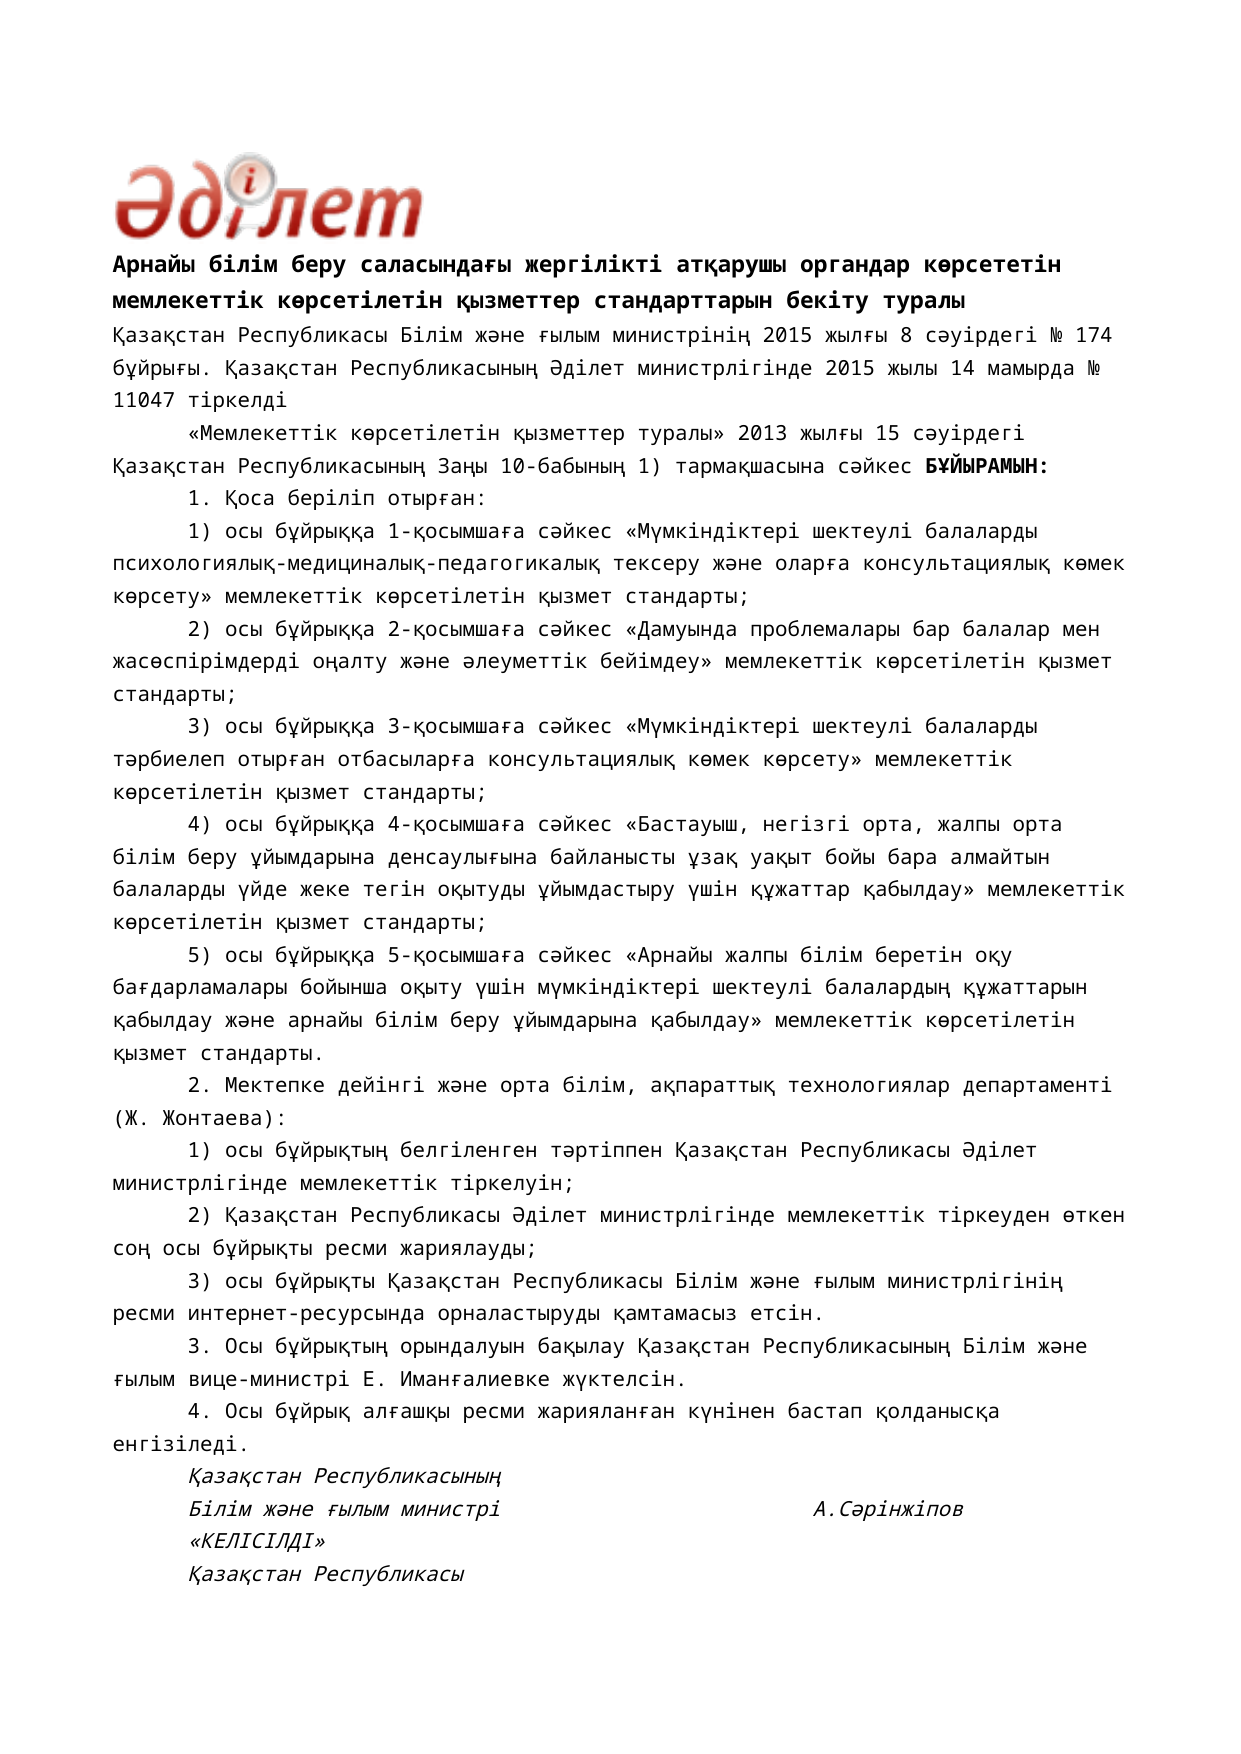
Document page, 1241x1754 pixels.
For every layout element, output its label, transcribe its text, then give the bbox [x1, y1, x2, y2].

text Қазақстан Республикасы Білім және ғылым министрінің 2015 жылғы 8 сәуірдегі № 174 бұйрығы. Қазақстан Республикасының Әділет министрлігінде 2015 жылы 14 мамырда № 11047 тіркелді [112, 320, 1128, 414]
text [112, 1527, 1128, 1588]
text «Мемлекеттік көрсетілетін қызметтер туралы» 2013 жылғы 15 сәуірдегі Қазақстан Республикасының Заңы 10-бабының 1) тармақшасына сәйкес БҰЙЫРАМЫН: 1. Қоса беріліп отырған: 1) осы бұйрыққа 1-қосымшаға сәйкес «Мүмкіндіктері шектеулі балаларды психологиялық-медициналық-педагогикалық тексеру және оларға консультациялық көмек көрсету» мемлекеттік көрсетілетін қызмет стандарты; 2) осы бұйрыққа 2-қосымшаға сәйкес «Дамуында проблемалары бар балалар мен жасөспірімдерді оңалту және әлеуметтік бейімдеу» мемлекеттік көрсетілетін қызмет стандарты; 3) осы бұйрыққа 3-қосымшаға сәйкес «Мүмкіндіктері шектеулі балаларды тәрбиелеп отырған отбасыларға консультациялық көмек көрсету» мемлекеттік көрсетілетін қызмет стандарты; 4) осы бұйрыққа 4-қосымшаға сәйкес «Бастауыш, негізгі орта, жалпы орта білім беру ұйымдарына денсаулығына байланысты ұзақ уақыт бойы бара алмайтын балаларды үйде жеке тегін оқытуды ұйымдастыру үшін құжаттар қабылдау» мемлекеттік көрсетілетін қызмет стандарты; 5) осы бұйрыққа 5-қосымшаға сәйкес «Арнайы жалпы білім беретін оқу бағдарламалары бойынша оқыту үшін мүмкіндіктері шектеулі балалардың құжаттарын қабылдау және арнайы білім беру ұйымдарына қабылдау» мемлекеттік көрсетілетін қызмет стандарты. 2. Мектепке дейінгі және орта білім, ақпараттық технологиялар департаменті (Ж. Жонтаева): 1) осы бұйрықтың белгіленген тәртіппен Қазақстан Республикасы Әділет министрлігінде мемлекеттік тіркелуін; 2) Қазақстан Республикасы Әділет министрлігінде мемлекеттік тіркеуден өткен соң осы бұйрықты ресми жариялауды; 3) осы бұйрықты Қазақстан Республикасы Білім және ғылым министрлігінің ресми интернет-ресурсында орналастыруды қамтамасыз етсін. 3. Осы бұйрықтың орындалуын бақылау Қазақстан Республикасының Білім және ғылым вице-министрі Е. Иманғалиевке жүктелсін. 4. Осы бұйрық алғашқы ресми жарияланған күнінен бастап қолданысқа енгізіледі. [112, 418, 1128, 1457]
picture [112, 150, 426, 244]
text Арнайы білім беру саласындағы жергілікті атқарушы органдар көрсететін мемлекеттік көрсетілетін қызметтер стандарттарын бекіту туралы [112, 248, 1128, 316]
text Қазақстан Республикасының Білім және ғылым министрі А.Сәрінжіпов [112, 1461, 1128, 1522]
